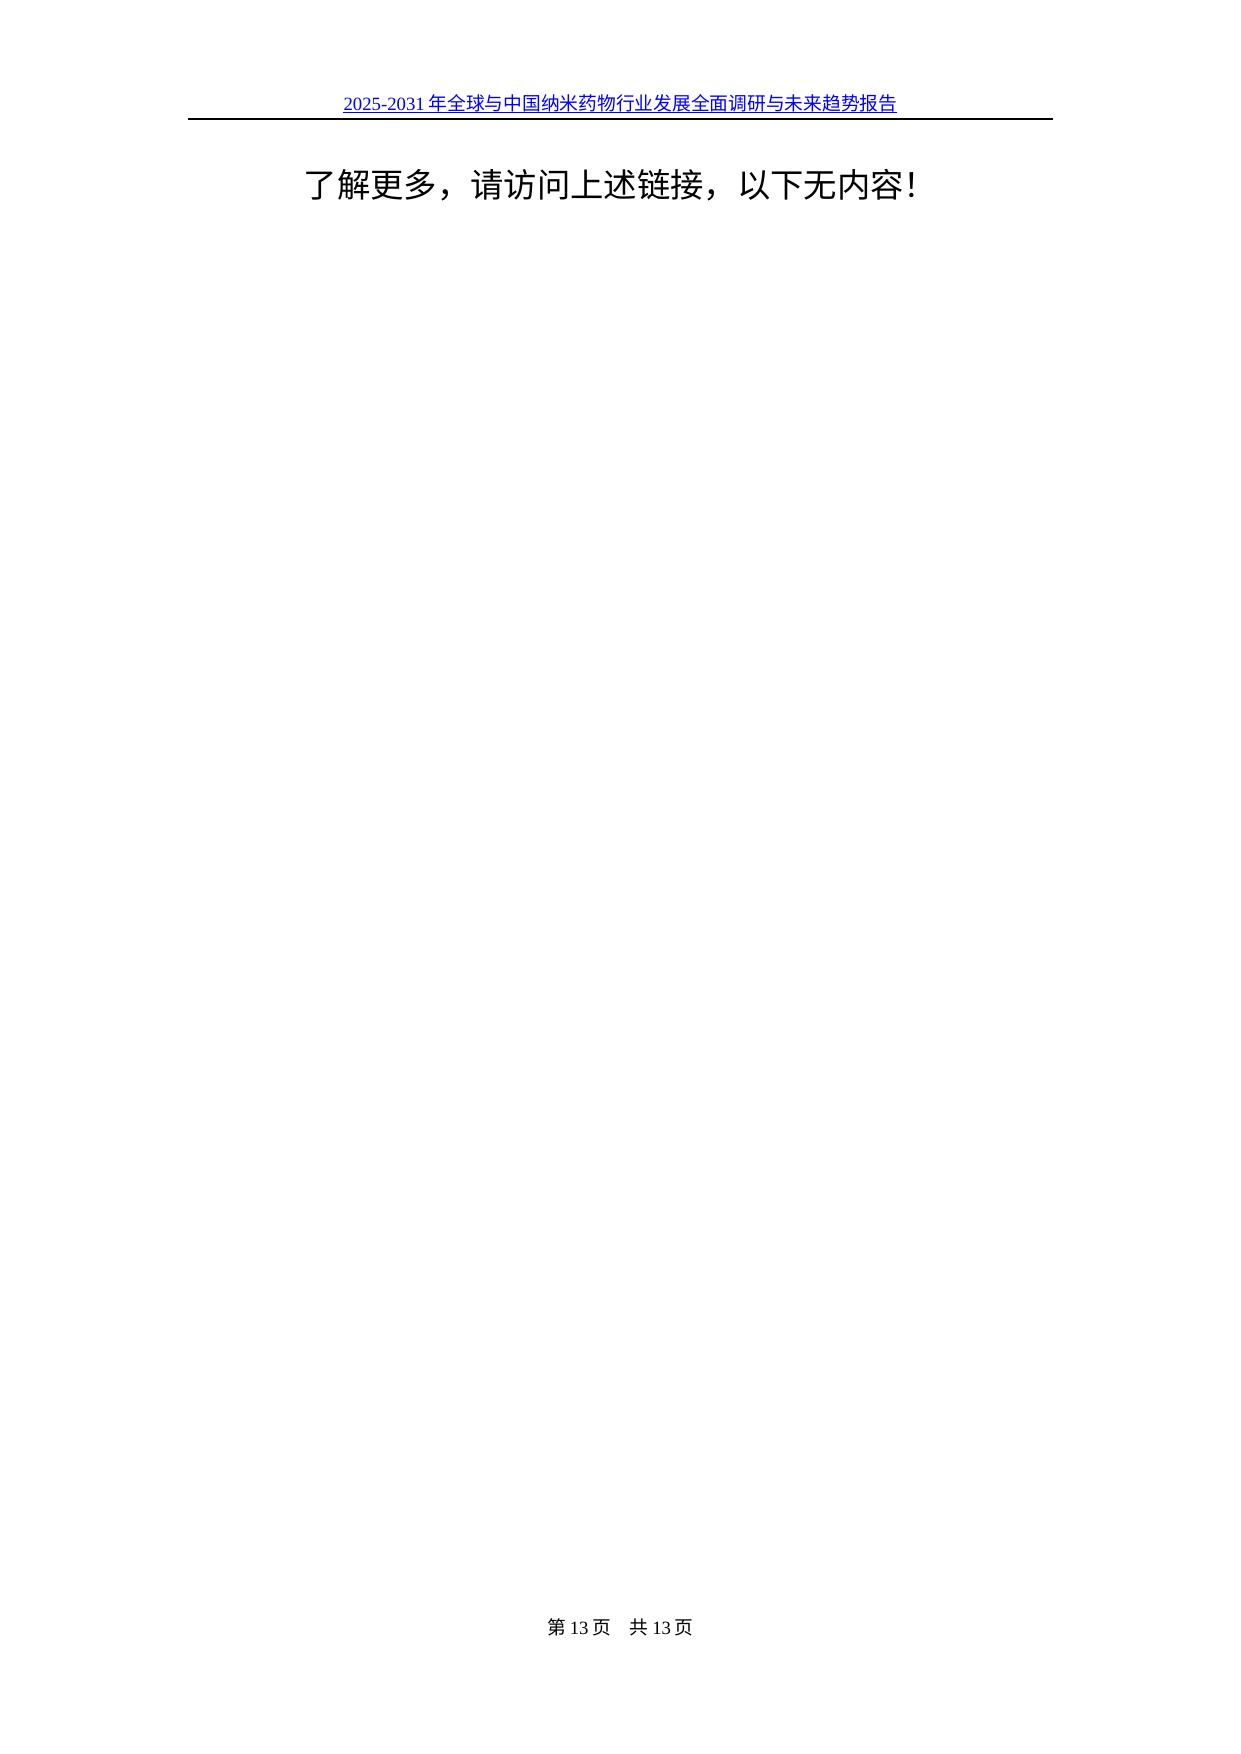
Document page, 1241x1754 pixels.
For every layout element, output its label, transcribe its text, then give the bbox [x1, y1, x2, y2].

title 了解更多，请访问上述链接，以下无内容！ [187, 150, 1053, 215]
